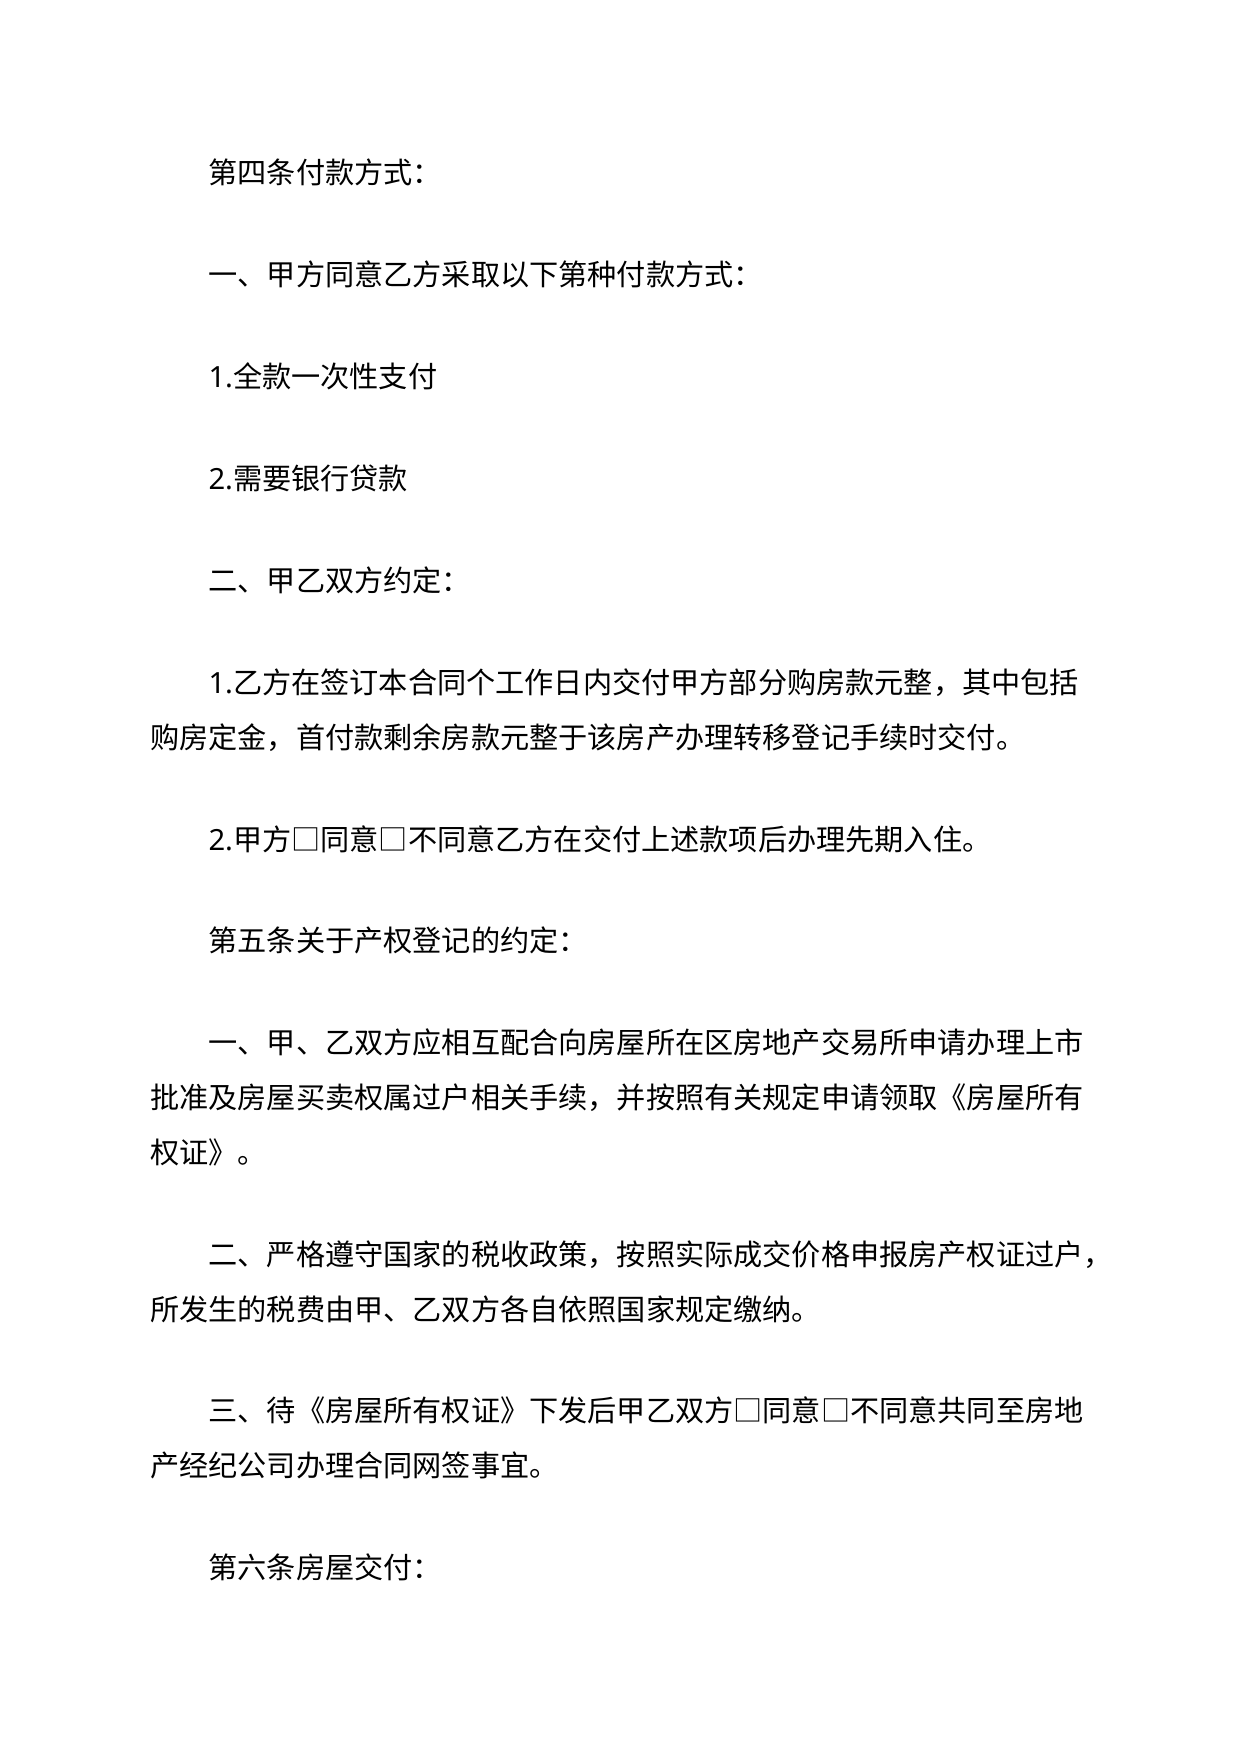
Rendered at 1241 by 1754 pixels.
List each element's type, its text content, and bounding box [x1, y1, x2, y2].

text 二、严格遵守国家的税收政策，按照实际成交价格申报房产权证过户，所发生的税费由甲、乙双方各自依照国家规定缴纳。 [150, 1231, 1090, 1328]
text 2.需要银行贷款 [150, 456, 1090, 498]
text 三、待《房屋所有权证》下发后甲乙双方□同意□不同意共同至房地产经纪公司办理合同网签事宜。 [150, 1388, 1090, 1485]
text 第六条房屋交付： [150, 1545, 1090, 1587]
text 1.乙方在签订本合同个工作日内交付甲方部分购房款元整，其中包括购房定金，首付款剩余房款元整于该房产办理转移登记手续时交付。 [150, 659, 1090, 757]
text 第五条关于产权登记的约定： [150, 918, 1090, 960]
text 2.甲方□同意□不同意乙方在交付上述款项后办理先期入住。 [150, 816, 1090, 858]
text 第四条付款方式： [150, 150, 1090, 192]
text 1.全款一次性支付 [150, 353, 1090, 396]
text 一、甲、乙双方应相互配合向房屋所在区房地产交易所申请办理上市批准及房屋买卖权属过户相关手续，并按照有关规定申请领取《房屋所有权证》。 [150, 1020, 1090, 1172]
text 二、甲乙双方约定： [150, 557, 1090, 600]
text 一、甲方同意乙方采取以下第种付款方式： [150, 252, 1090, 294]
